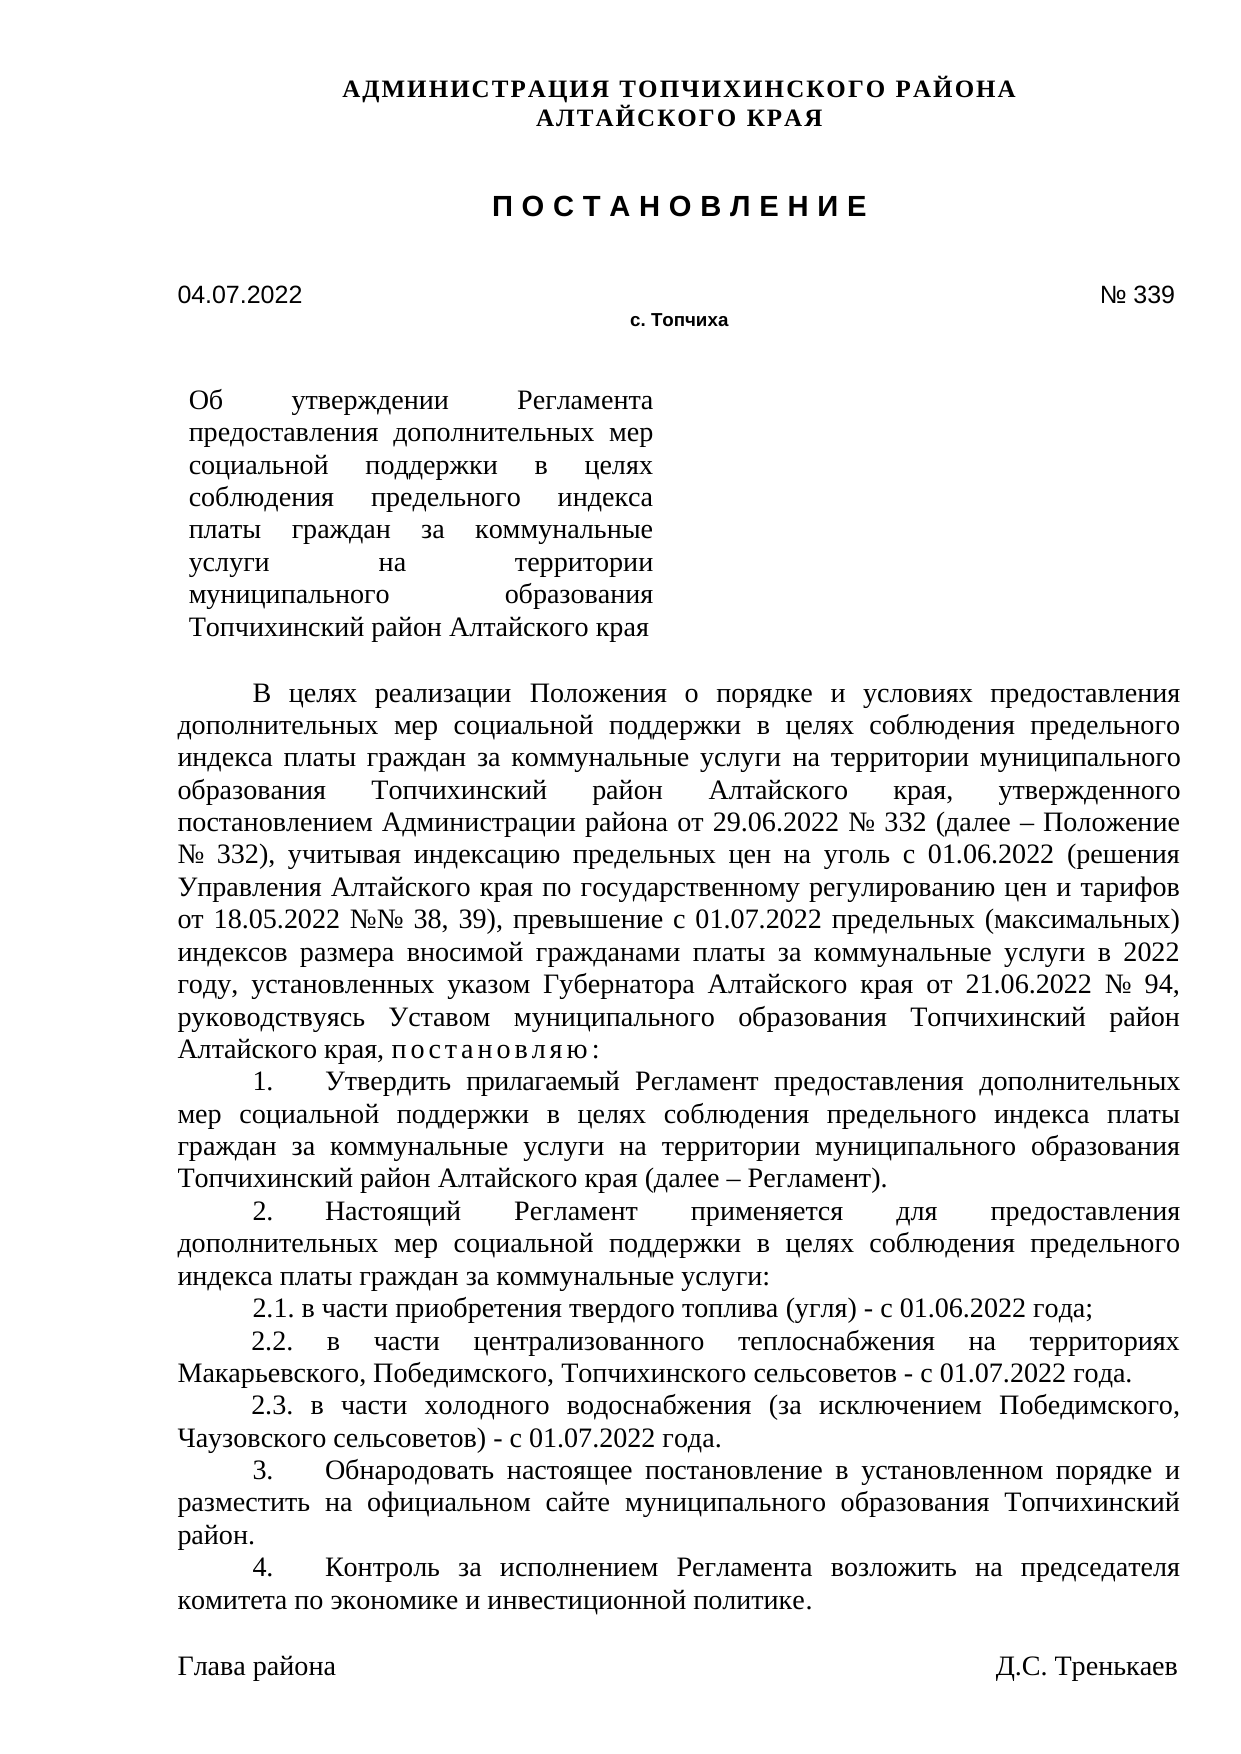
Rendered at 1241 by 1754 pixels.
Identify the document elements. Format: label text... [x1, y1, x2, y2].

list Контроль за исполнением Регламента возложить на председателя комитета по экономике и инвестиционной политике. [177, 1550, 1181, 1615]
text 2.1. в части приобретения твердого топлива (угля) - с 01.06.2022 года; [252, 1291, 395, 1323]
table_header Об утверждении Регламента предоставления дополнительных мер социальной поддержки в целях соблюдения предельного индекса платы граждан за коммунальные услуги на территории муниципального образования Топчихинский район Алтайского края [177, 349, 665, 642]
text 04.07.2022 № 339 [177, 280, 1181, 309]
text АЛТАЙСКОГО КРАЯ [177, 103, 1181, 131]
text 2.2. в части централизованного теплоснабжения на территориях Макарьевского, Победимского, Топчихинского сельсоветов - с 01.07.2022 года. [177, 1323, 1181, 1388]
list Обнародовать настоящее постановление в установленном порядке и разместить на официальном сайте муниципального образования Топчихинский район. [177, 1453, 1181, 1550]
text 2.1. в части приобретения твердого топлива (угля) - с 01.06.2022 года; [778, 1291, 1181, 1323]
text 2.3. в части холодного водоснабжения (за исключением Победимского, Чаузовского сельсоветов) - с 01.07.2022 года. [177, 1388, 1181, 1453]
list Глава района Д.С. Тренькаев [177, 1649, 1181, 1681]
list В целях реализации Положения о порядке и условиях предоставления дополнительных мер социальной поддержки в целях соблюдения предельного индекса платы граждан за коммунальные услуги на территории муниципального образования Топчихинский район Алтайского края, утвержденного постановлением Администрации района от 29.06.2022 № 332 (далее – Положение № 332), учитывая индексацию предельных цен на уголь с 01.06.2022 (решения Управления Алтайского края по государственному регулированию цен и тарифов от 18.05.2022 №№ 38, 39), превышение с 01.07.2022 предельных (максимальных) индексов размера вносимой гражданами платы за коммунальные услуги в 2022 году, установленных указом Губернатора Алтайского края от 21.06.2022 № 94, руководствуясь Уставом муниципального образования Топчихинский район Алтайского края, постановляю: [177, 676, 1181, 805]
list Настоящий Регламент применяется для предоставления дополнительных мер социальной поддержки в целях соблюдения предельного индекса платы граждан за коммунальные услуги: [177, 1194, 1181, 1291]
list Утвердить прилагаемый Регламент предоставления дополнительных мер социальной поддержки в целях соблюдения предельного индекса платы граждан за коммунальные услуги на территории муниципального образования Топчихинский район Алтайского края (далее – Регламент). [177, 1064, 1181, 1194]
text АДМИНИСТРАЦИЯ ТОПЧИХИНСКОГО РАЙОНА [177, 74, 1181, 103]
text ПОСТАНОВЛЕНИЕ [177, 189, 1181, 222]
text с. Топчиха [177, 309, 1181, 330]
